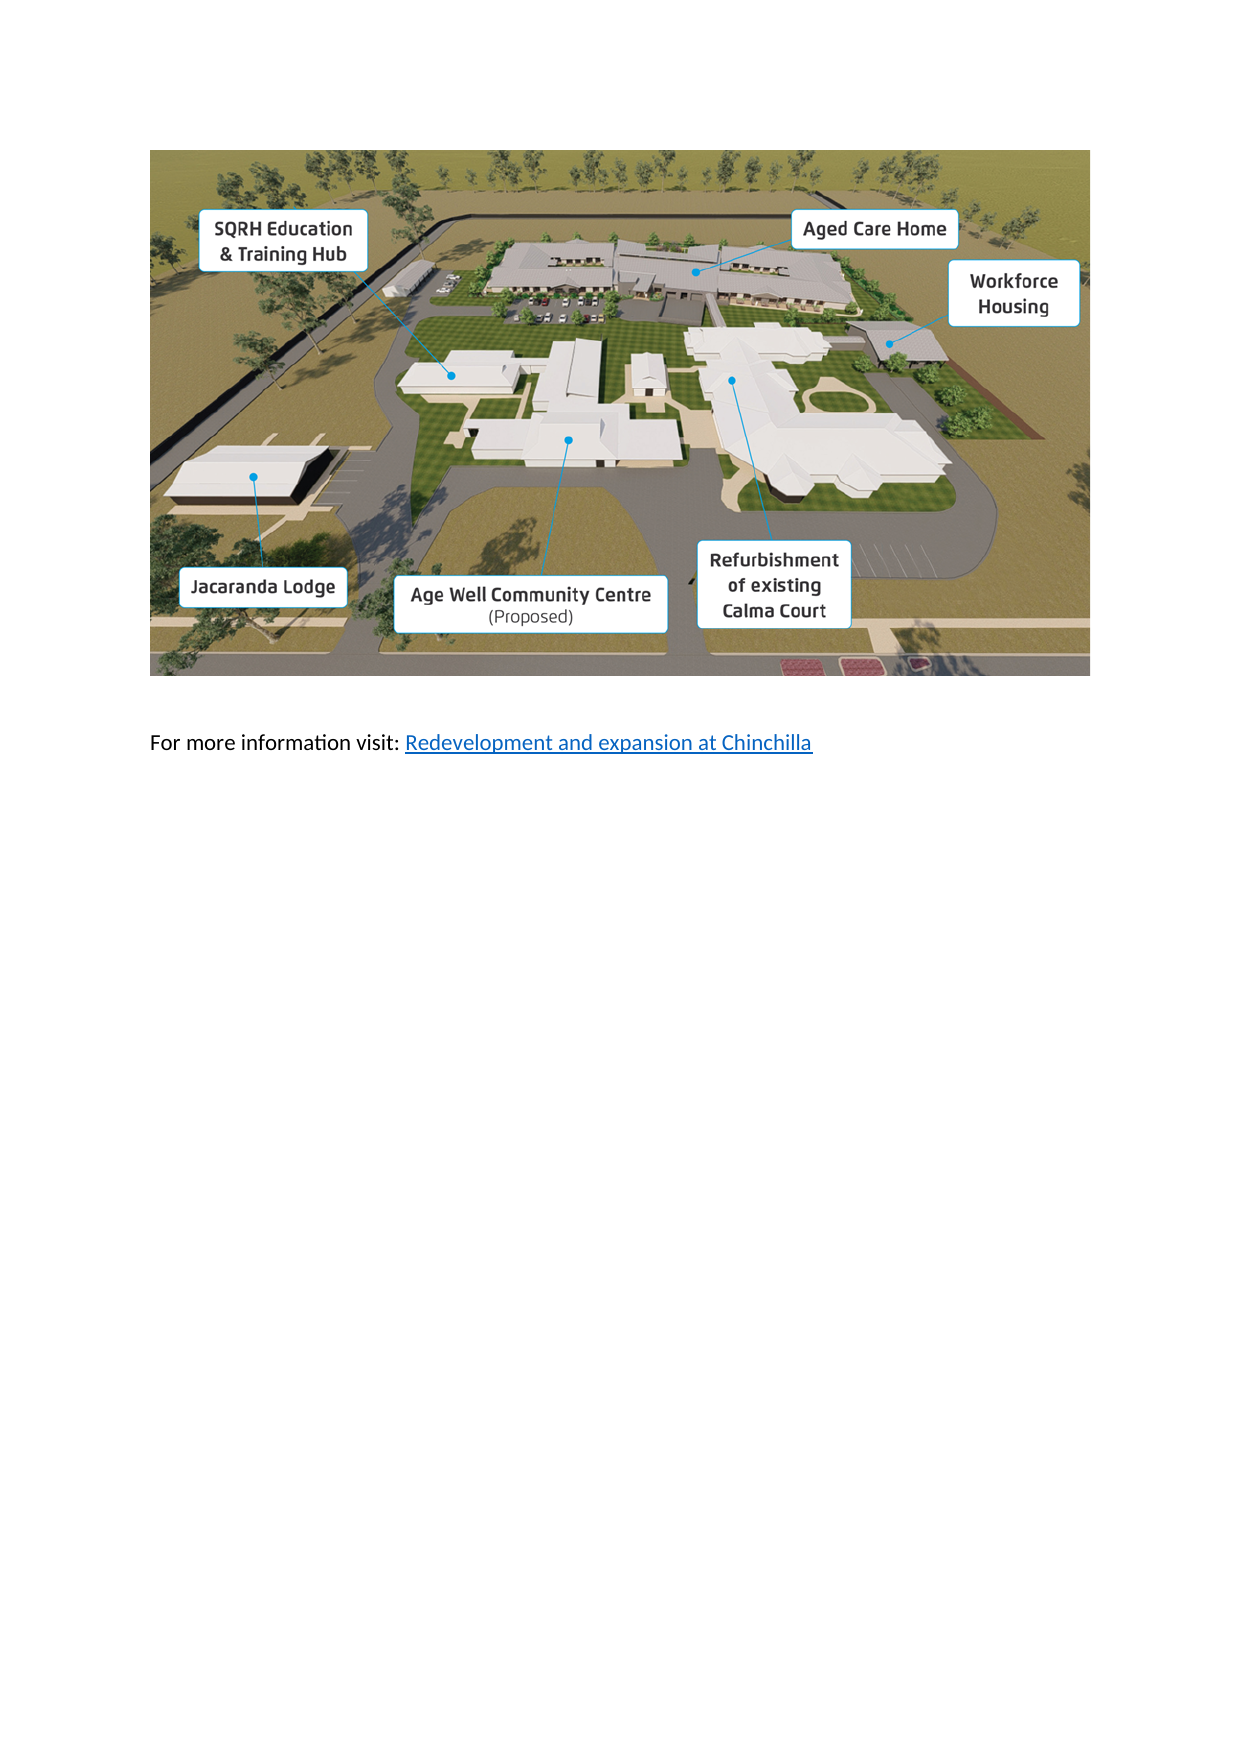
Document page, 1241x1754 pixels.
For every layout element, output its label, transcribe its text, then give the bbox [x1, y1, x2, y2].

text For more information visit: Redevelopment and expansion at Chinchilla [150, 728, 1090, 756]
picture [150, 150, 1091, 676]
